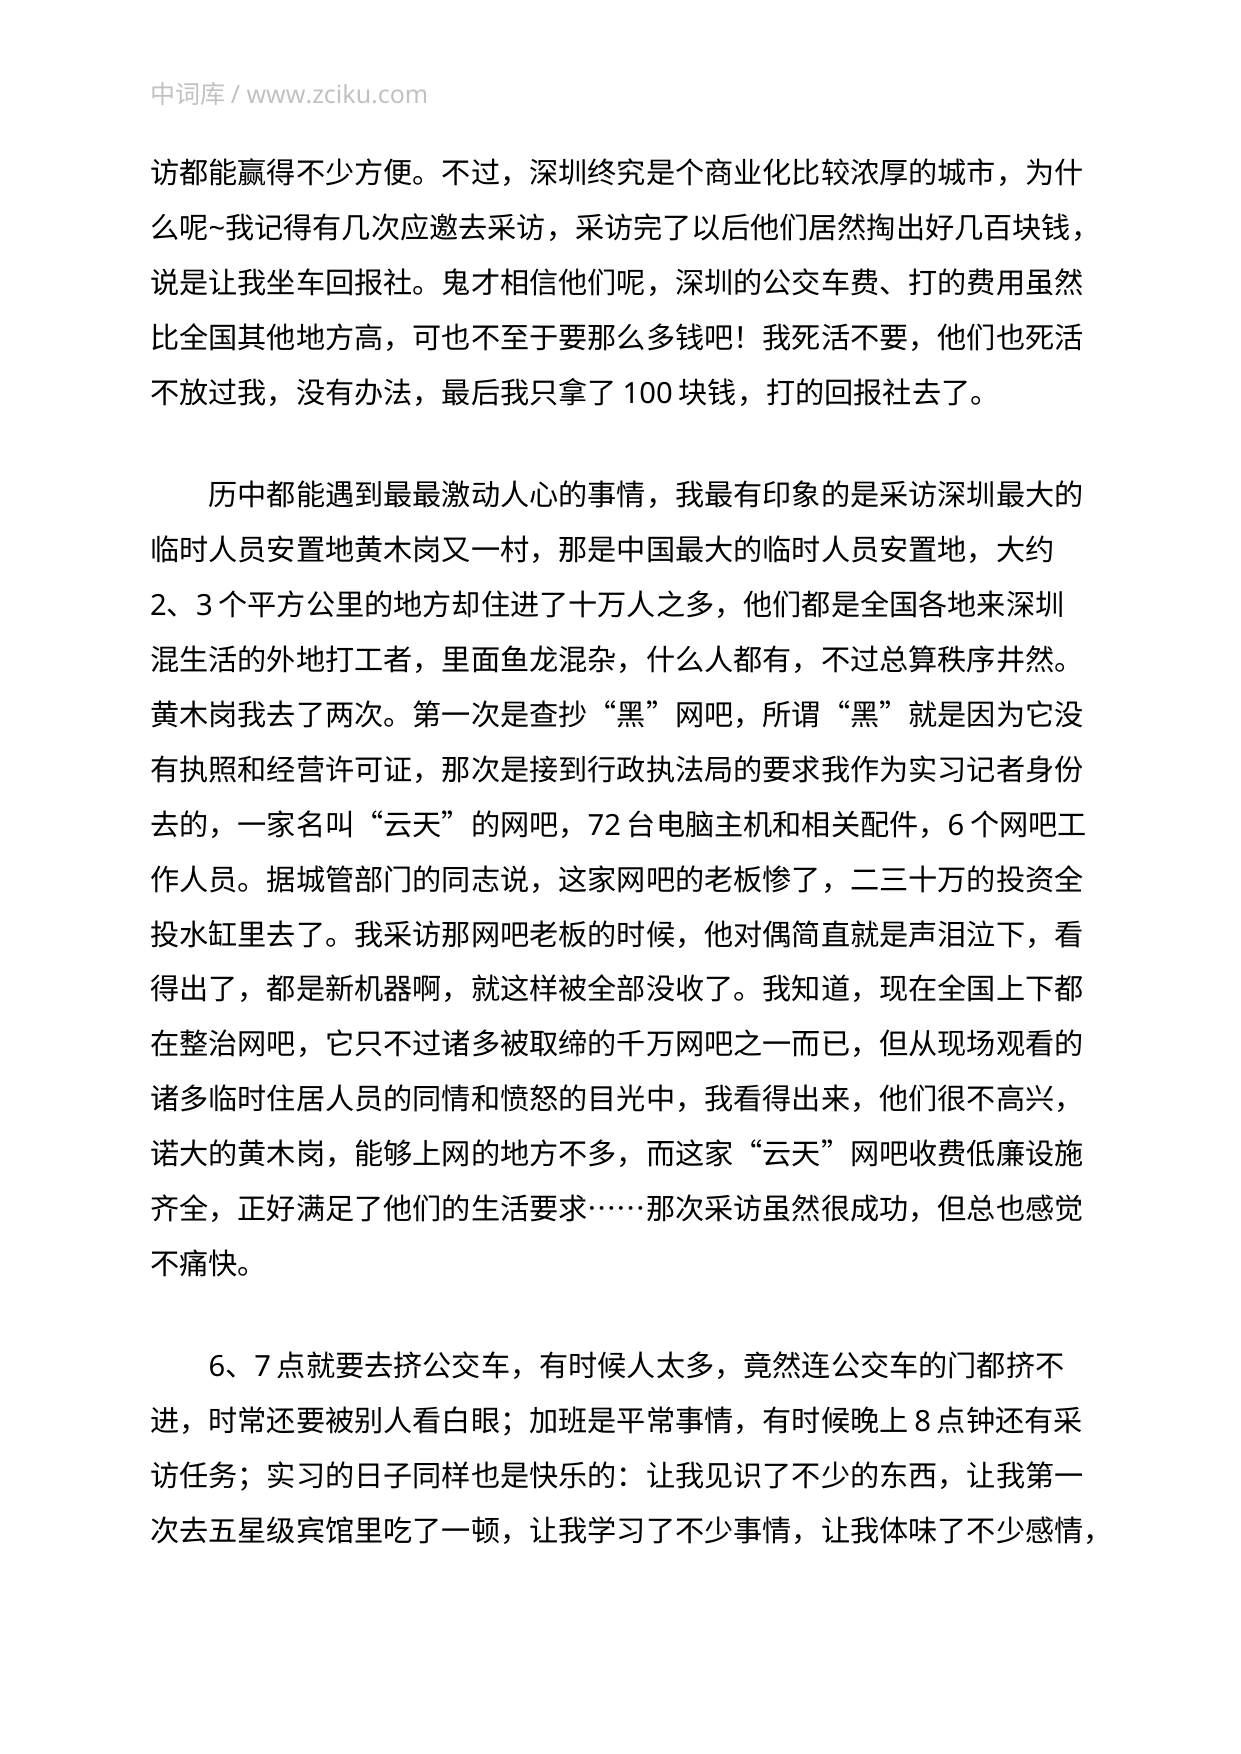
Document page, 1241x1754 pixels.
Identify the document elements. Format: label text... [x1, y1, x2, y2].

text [150, 1342, 1090, 1549]
text 历中都能遇到最最激动人心的事情，我最有印象的是采访深圳最大的临时人员安置地黄木岗又一村，那是中国最大的临时人员安置地，大约2、3个平方公里的地方却住进了十万人之多，他们都是全国各地来深圳混生活的外地打工者，里面鱼龙混杂，什么人都有，不过总算秩序井然。黄木岗我去了两次。第一次是查抄“黑”网吧，所谓“黑”就是因为它没有执照和经营许可证，那次是接到行政执法局的要求我作为实习记者身份去的，一家名叫“云天”的网吧，72台电脑主机和相关配件，6个网吧工作人员。据城管部门的同志说，这家网吧的老板惨了，二三十万的投资全投水缸里去了。我采访那网吧老板的时候，他对偶简直就是声泪泣下，看得出了，都是新机器啊，就这样被全部没收了。我知道，现在全国上下都在整治网吧，它只不过诸多被取缔的千万网吧之一而已，但从现场观看的诸多临时住居人员的同情和愤怒的目光中，我看得出来，他们很不高兴，诺大的黄木岗，能够上网的地方不多，而这家“云天”网吧收费低廉设施齐全，正好满足了他们的生活要求……那次采访虽然很成功，但总也感觉不痛快。 [150, 472, 1090, 1283]
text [150, 150, 1090, 412]
